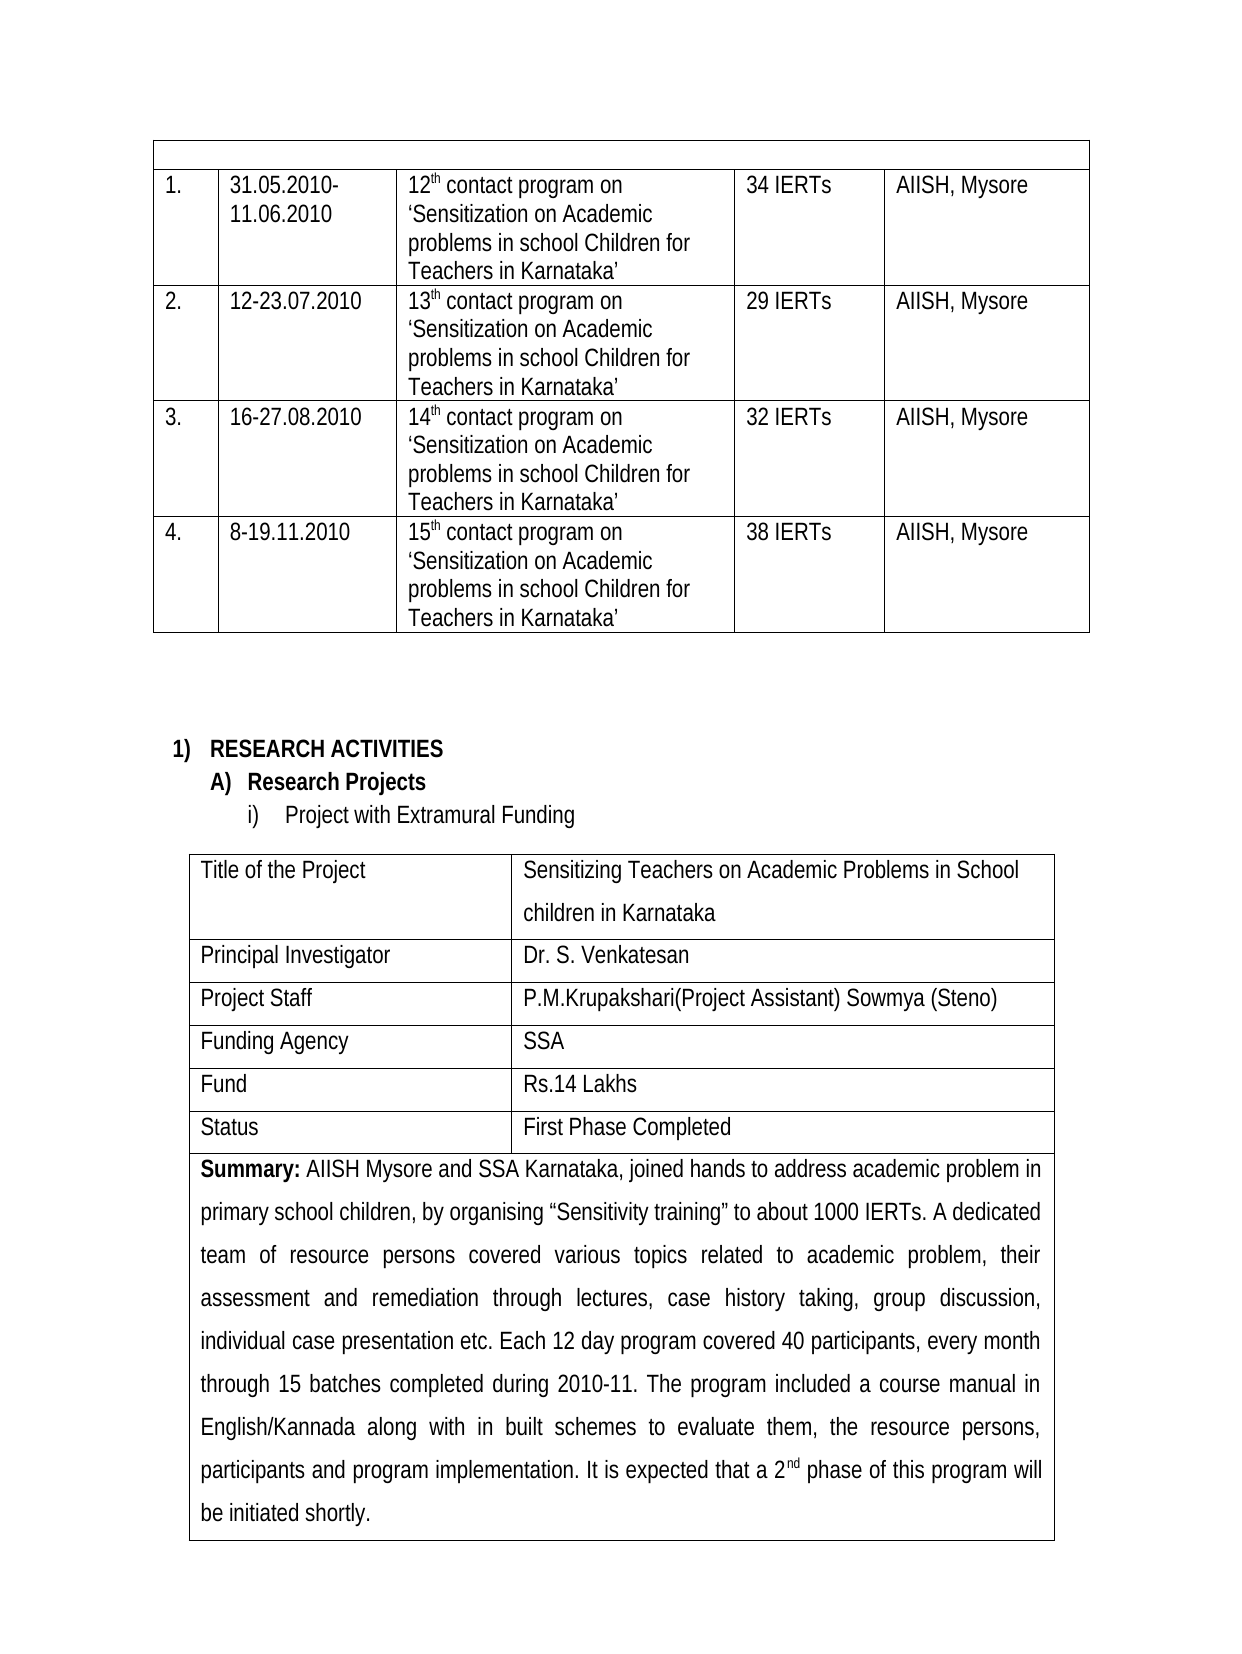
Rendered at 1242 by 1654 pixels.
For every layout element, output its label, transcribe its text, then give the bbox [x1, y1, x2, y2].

table_cell 2. [154, 286, 218, 400]
table_cell Summary: AIISH Mysore and SSA Karnataka, joined hands to address academic problem in primary school children, by organising “Sensitivity training” to about 1000 IERTs. A dedicated team of resource persons covered various topics related to academic problem, their assessment and remediation through lectures, case history taking, group discussion, individual case presentation etc. Each 12 day program covered 40 participants, every month through 15 batches completed during 2010-11. The program included a course manual in English/Kannada along with in built schemes to evaluate them, the resource persons, participants and program implementation. It is expected that a 2nd phase of this program will be initiated shortly. [190, 1154, 1054, 1539]
table_cell AIISH, Mysore [885, 401, 1089, 516]
table_cell Status [190, 1112, 511, 1153]
table_cell Dr. S. Venkatesan [512, 940, 1054, 982]
table_cell AIISH, Mysore [885, 517, 1089, 632]
table_cell Fund [190, 1069, 511, 1111]
table_cell 29 IERTs [735, 286, 884, 400]
table_cell Rs.14 Lakhs [512, 1069, 1054, 1111]
table_cell P.M.Krupakshari(Project Assistant) Sowmya (Steno) [512, 983, 1054, 1025]
table_cell AIISH, Mysore [885, 286, 1089, 400]
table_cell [154, 141, 1089, 169]
table_cell 12th contact program on ‘Sensitization on Academic problems in school Children for Teachers in Karnataka’ [397, 170, 734, 285]
table_header Title of the Project [190, 855, 511, 939]
table_cell 13th contact program on ‘Sensitization on Academic problems in school Children for Teachers in Karnataka’ [397, 286, 734, 400]
table_cell 32 IERTs [735, 401, 884, 516]
table_cell 12-23.07.2010 [219, 286, 396, 400]
table_header Sensitizing Teachers on Academic Problems in School children in Karnataka [512, 855, 1054, 939]
table_cell 15th contact program on ‘Sensitization on Academic problems in school Children for Teachers in Karnataka’ [397, 517, 734, 632]
table_cell Principal Investigator [190, 940, 511, 982]
table_cell 34 IERTs [735, 170, 884, 285]
list Research Projects [210, 767, 1108, 796]
table_cell 16-27.08.2010 [219, 401, 396, 516]
table_cell 4. [154, 517, 218, 632]
table_cell Funding Agency [190, 1026, 511, 1068]
table_cell 3. [154, 401, 218, 516]
table_cell 31.05.2010- 11.06.2010 [219, 170, 396, 285]
table_cell 1. [154, 170, 218, 285]
table_cell Project Staff [190, 983, 511, 1025]
table_cell First Phase Completed [512, 1112, 1054, 1153]
table_cell 38 IERTs [735, 517, 884, 632]
list RESEARCH ACTIVITIES [172, 734, 1108, 763]
table_cell AIISH, Mysore [885, 170, 1089, 285]
table_cell 14th contact program on ‘Sensitization on Academic problems in school Children for Teachers in Karnataka’ [397, 401, 734, 516]
list Project with Extramural Funding [247, 800, 1108, 828]
table_cell 8-19.11.2010 [219, 517, 396, 632]
table_cell SSA [512, 1026, 1054, 1068]
